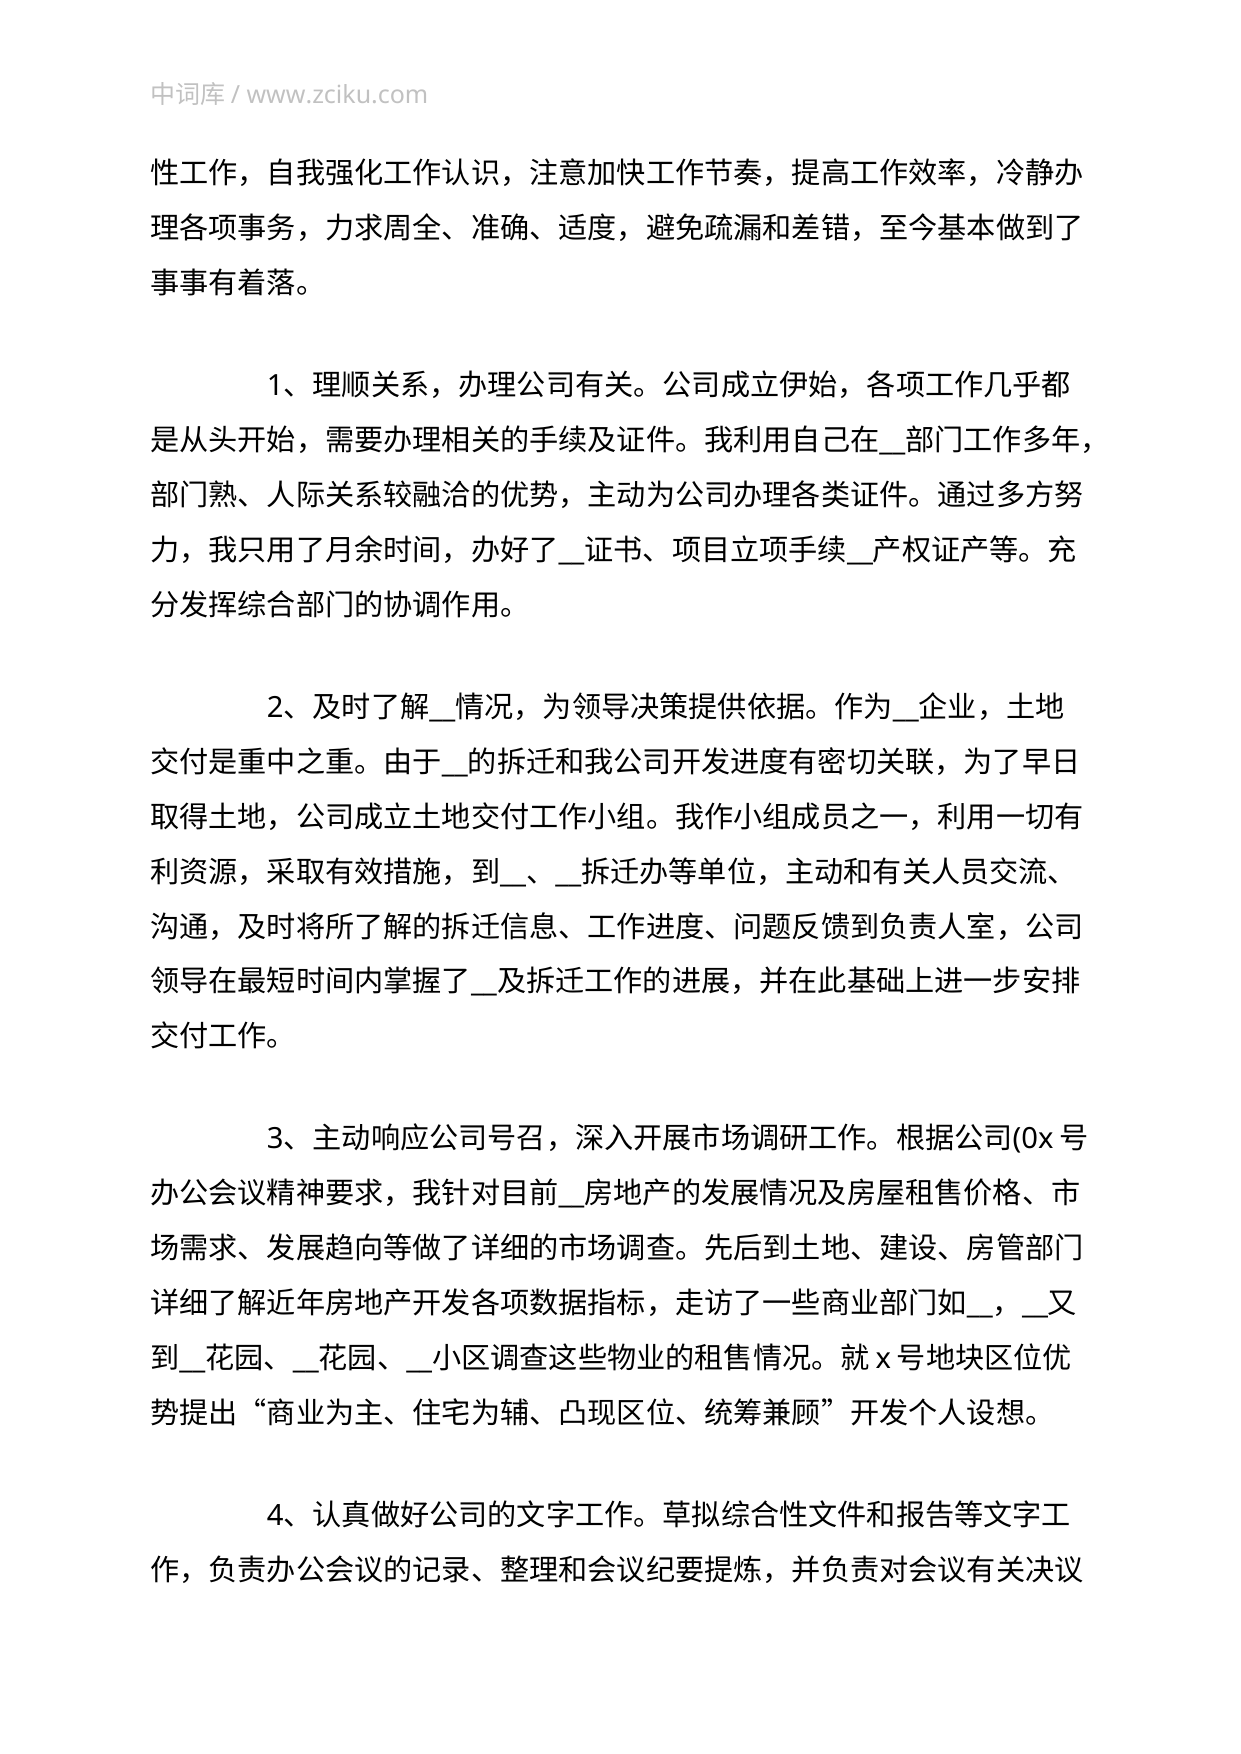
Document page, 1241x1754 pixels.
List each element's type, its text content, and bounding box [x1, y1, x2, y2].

text 3、主动响应公司号召，深入开展市场调研工作。根据公司(0x号办公会议精神要求，我针对目前__房地产的发展情况及房屋租售价格、市场需求、发展趋向等做了详细的市场调查。先后到土地、建设、房管部门详细了解近年房地产开发各项数据指标，走访了一些商业部门如__，__又到__花园、__花园、__小区调查这些物业的租售情况。就x号地块区位优势提出“商业为主、住宅为辅、凸现区位、统筹兼顾”开发个人设想。 [150, 1115, 1090, 1432]
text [150, 1491, 1090, 1589]
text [150, 150, 1090, 302]
text 2、及时了解__情况，为领导决策提供依据。作为__企业，土地交付是重中之重。由于__的拆迁和我公司开发进度有密切关联，为了早日取得土地，公司成立土地交付工作小组。我作小组成员之一，利用一切有利资源，采取有效措施，到__、__拆迁办等单位，主动和有关人员交流、沟通，及时将所了解的拆迁信息、工作进度、问题反馈到负责人室，公司领导在最短时间内掌握了__及拆迁工作的进展，并在此基础上进一步安排交付工作。 [150, 683, 1090, 1055]
text 1、理顺关系，办理公司有关。公司成立伊始，各项工作几乎都是从头开始，需要办理相关的手续及证件。我利用自己在__部门工作多年，部门熟、人际关系较融洽的优势，主动为公司办理各类证件。通过多方努力，我只用了月余时间，办好了__证书、项目立项手续__产权证产等。充分发挥综合部门的协调作用。 [150, 362, 1090, 624]
